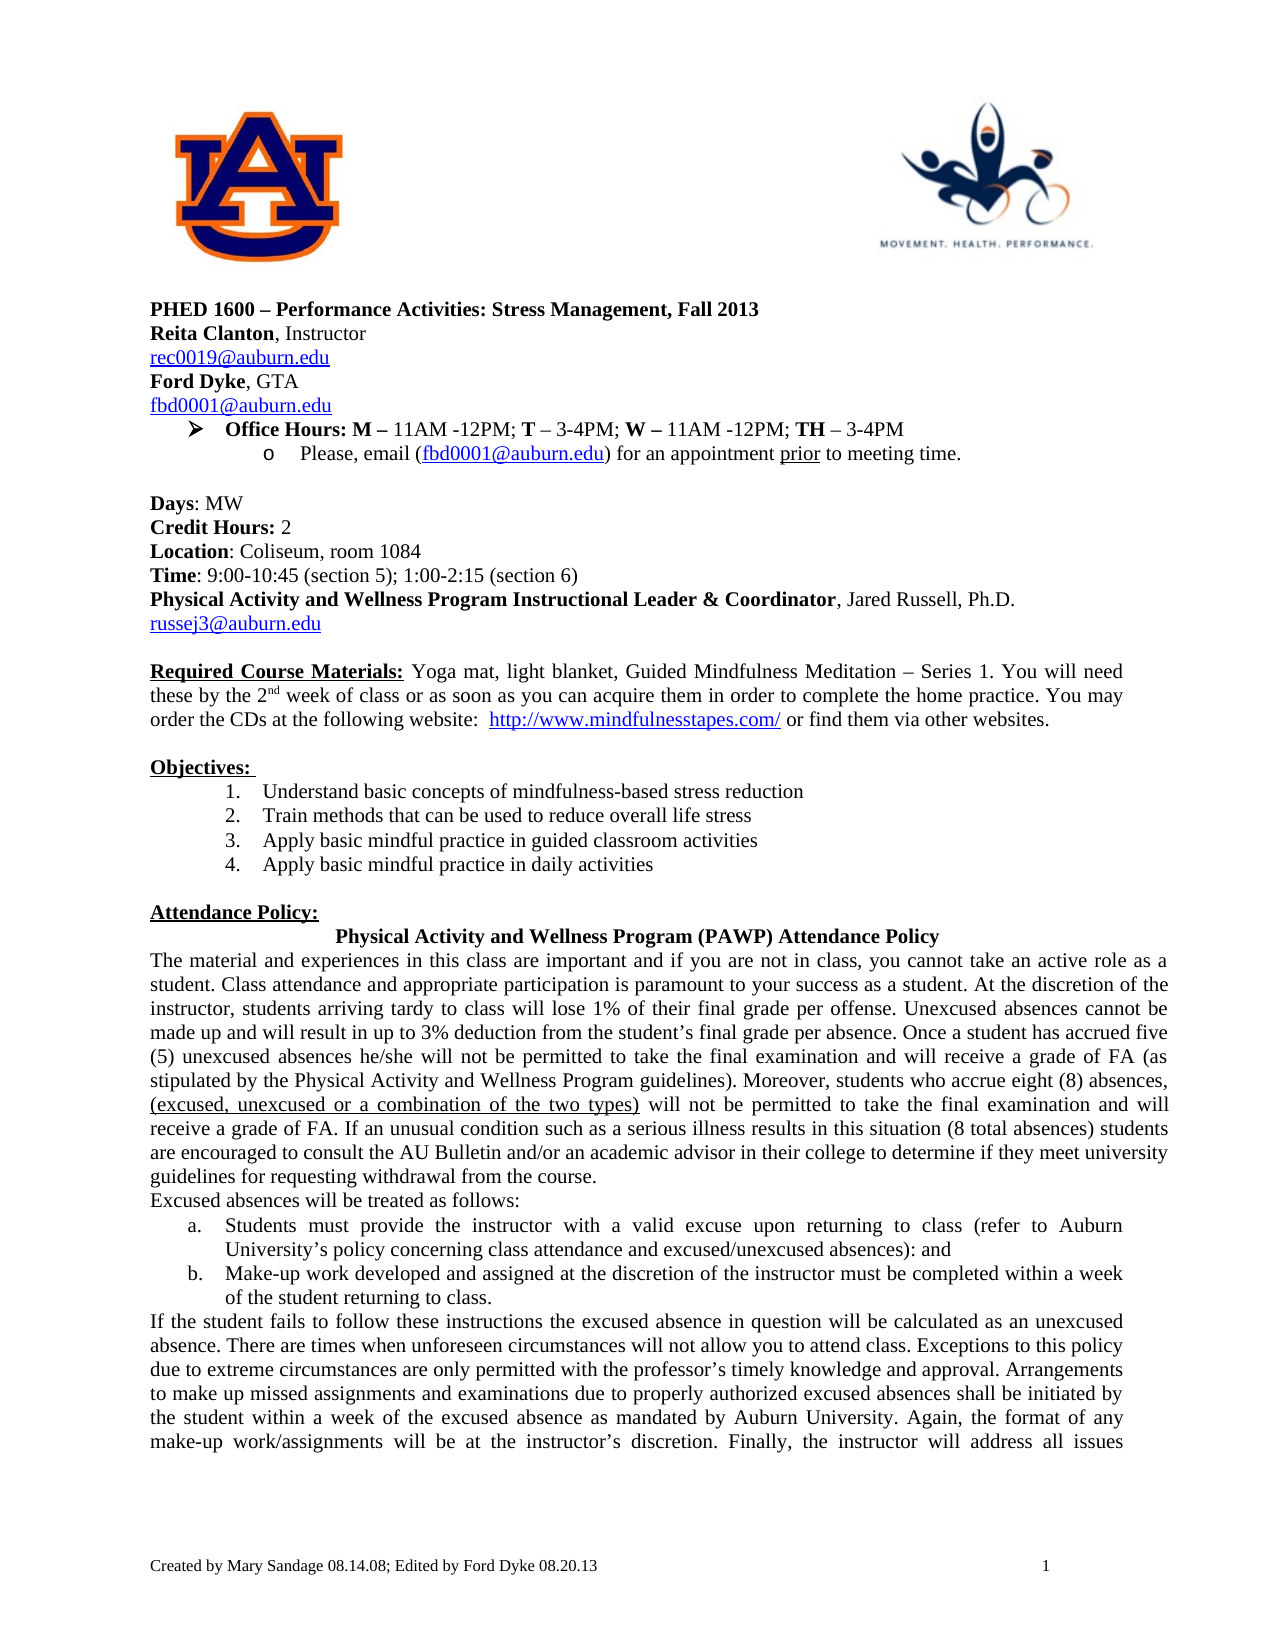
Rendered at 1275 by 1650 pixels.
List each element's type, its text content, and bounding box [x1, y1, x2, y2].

list Apply basic mindful practice in daily activities [225, 852, 1125, 876]
text Credit Hours: 2 [150, 515, 1125, 539]
text Time: 9:00-10:45 (section 5); 1:00-2:15 (section 6) [150, 563, 1125, 587]
list Understand basic concepts of mindfulness-based stress reduction [225, 779, 1125, 803]
text Physical Activity and Wellness Program (PAWP) Attendance Policy [150, 924, 1125, 948]
text fbd0001@auburn.edu [150, 393, 1125, 417]
text Objectives: [150, 755, 1125, 779]
list Students must provide the instructor with a valid excuse upon returning to class (refer to Auburn University’s policy concerning class attendance and excused/unexcused absences): and [187, 1212, 1125, 1261]
text Excused absences will be treated as follows: [150, 1188, 1170, 1212]
text PHED 1600 – Performance Activities: Stress Management, Fall 2013 [150, 296, 1125, 321]
text Physical Activity and Wellness Program Instructional Leader & Coordinator, Jared Russell, Ph.D. russej3@auburn.edu [150, 587, 1125, 635]
text Attendance Policy: [150, 900, 1125, 924]
text Location: Coliseum, room 1084 [150, 539, 1125, 563]
list Office Hours: M – 11AM -12PM; T – 3-4PM; W – 11AM -12PM; TH – 3-4PM [187, 417, 1125, 441]
text Days: MW [150, 491, 1125, 515]
text The material and experiences in this class are important and if you are not in class, you cannot take an active role as a student. Class attendance and appropriate participation is paramount to your success as a student. At the discretion of the instructor, students arriving tardy to class will lose 1% of their final grade per offense. Unexcused absences cannot be made up and will result in up to 3% deduction from the student’s final grade per absence. Once a student has accrued five (5) unexcused absences he/she will not be permitted to take the final examination and will receive a grade of FA (as stipulated by the Physical Activity and Wellness Program guidelines). Moreover, students who accrue eight (8) absences, (excused, unexcused or a combination of the two types) will not be permitted to take the final examination and will receive a grade of FA. If an unusual condition such as a serious illness results in this situation (8 total absences) students are encouraged to consult the AU Bulletin and/or an academic advisor in their college to determine if they meet university guidelines for requesting withdrawal from the course. [150, 948, 1170, 1188]
text Ford Dyke, GTA [150, 369, 1125, 393]
text Reita Clanton, Instructor [150, 321, 1125, 344]
text rec0019@auburn.edu [150, 344, 1125, 369]
list Train methods that can be used to reduce overall life stress [225, 803, 1125, 827]
text Required Course Materials: Yoga mat, light blanket, Guided Mindfulness Meditation – Series 1. You will need these by the 2nd week of class or as soon as you can acquire them in order to complete the home practice. You may order the CDs at the following website: http://www.mindfulnesstapes.com/ or find them via other websites. [150, 659, 1125, 731]
list Please, email (fbd0001@auburn.edu) for an appointment prior to meeting time. [262, 441, 1125, 467]
picture [866, 75, 1113, 268]
list Make-up work developed and assigned at the discretion of the instructor must be completed within a week of the student returning to class. [187, 1261, 1125, 1309]
list Apply basic mindful practice in guided classroom activities [225, 827, 1125, 852]
picture [150, 105, 367, 268]
